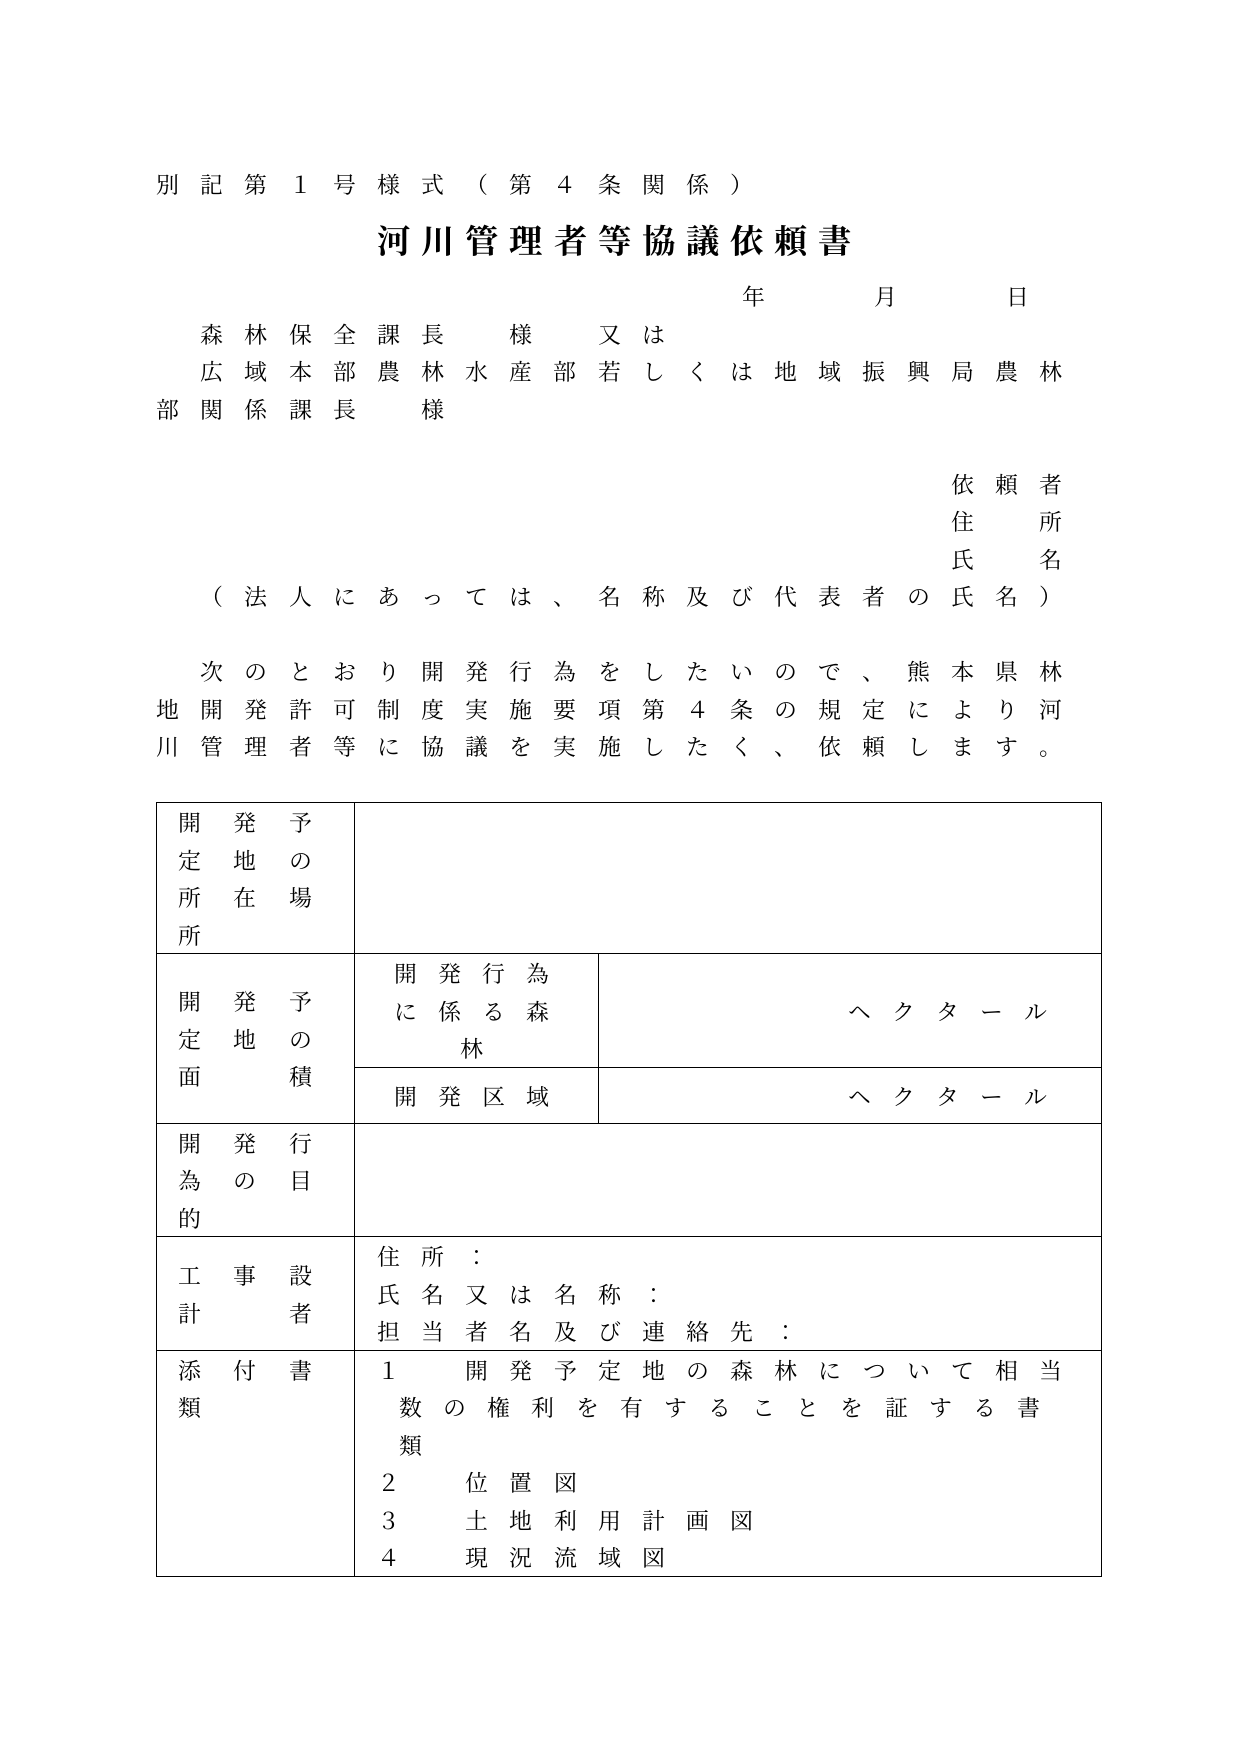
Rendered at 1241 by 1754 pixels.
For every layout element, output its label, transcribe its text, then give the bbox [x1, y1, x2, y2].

text 住 所 [156, 502, 1084, 539]
text （法人にあっては、名称及び代表者の氏名） [156, 577, 1084, 614]
table_cell 開発行為に係る森林 [355, 954, 598, 1067]
text 氏 名 [156, 539, 1084, 577]
table_cell 開発区域 [355, 1068, 598, 1122]
table_cell ヘクタール [599, 1068, 1101, 1122]
text 依頼者 [156, 464, 1084, 502]
table_header [355, 803, 1101, 953]
table_cell 住所： 氏名又は名称： 担当者名及び連絡先： [355, 1237, 1101, 1349]
table_cell 開発行為の目的 [157, 1124, 354, 1236]
table_cell [355, 1124, 1101, 1236]
text 次のとおり開発行為をしたいので、熊本県林地開発許可制度実施要項第４条の規定により河川管理者等に協議を実施したく、依頼します。 [156, 652, 1096, 764]
text 別記第１号様式（第４条関係） [156, 164, 1084, 202]
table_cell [355, 1351, 1101, 1576]
table_cell 添付書類 [157, 1351, 354, 1576]
table_cell 工事設計者 [157, 1237, 354, 1349]
text 森林保全課長 様 又は [156, 314, 1084, 352]
text 広域本部農林水産部若しくは地域振興局農林部関係課長 様 [156, 352, 1084, 427]
table_cell 開発予定地の 面積 [157, 954, 354, 1122]
text 年 月 日 [156, 277, 1051, 314]
table_header 開発予定地の 所在場所 [157, 803, 354, 953]
text 河川管理者等協議依頼書 [156, 202, 1084, 277]
table_cell ヘクタール [599, 954, 1101, 1067]
